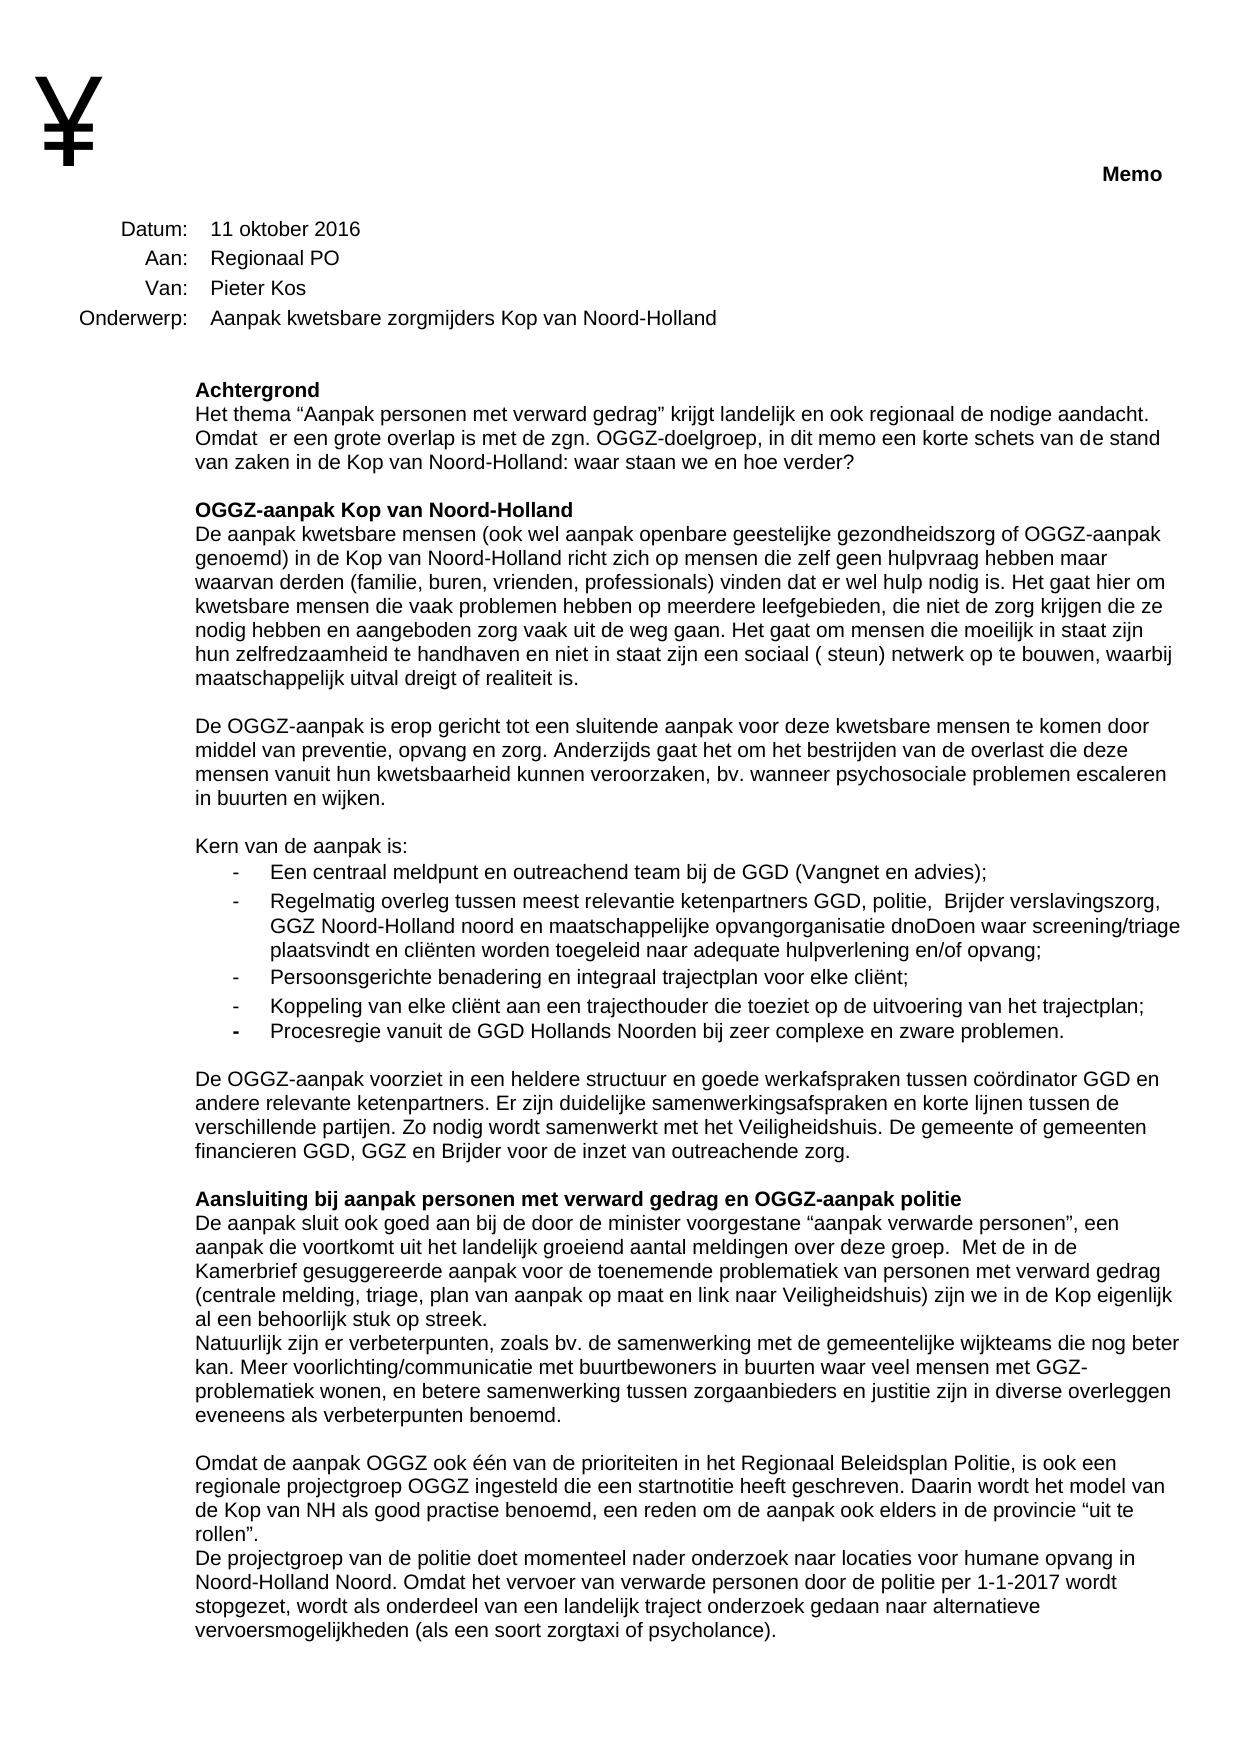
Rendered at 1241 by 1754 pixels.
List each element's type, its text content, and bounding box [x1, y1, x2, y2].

text Omdat de aanpak OGGZ ook één van de prioriteiten in het Regionaal Beleidsplan Politie, is ook een regionale projectgroep OGGZ ingesteld die een startnotitie heeft geschreven. Daarin wordt het model van de Kop van NH als good practise benoemd, een reden om de aanpak ook elders in de provincie “uit te rollen”. [195, 1450, 1184, 1546]
text De OGGZ-aanpak voorziet in een heldere structuur en goede werkafspraken tussen coördinator GGD en andere relevante ketenpartners. Er zijn duidelijke samenwerkingsafspraken en korte lijnen tussen de verschillende partijen. Zo nodig wordt samenwerkt met het Veiligheidshuis. De gemeente of gemeenten financieren GGD, GGZ en Brijder voor de inzet van outreachende zorg. [195, 1067, 1181, 1163]
list Koppeling van elke cliënt aan een trajecthouder die toeziet op de uitvoering van het trajectplan; [232, 991, 1181, 1019]
list Persoonsgerichte benadering en integraal trajectplan voor elke cliënt; [232, 962, 1181, 991]
table_header 11 oktober 2016 [199, 211, 1173, 241]
text Achtergrond [195, 378, 1181, 402]
list Regelmatig overleg tussen meest relevantie ketenpartners GGD, politie, Brijder verslavingszorg, GGZ Noord-Holland noord en maatschappelijke opvangorganisatie dnoDoen waar screening/triage plaatsvindt en cliënten worden toegeleid naar adequate hulpverlening en/of opvang; [232, 886, 1181, 962]
list Procesregie vanuit de GGD Hollands Noorden bij zeer complexe en zware problemen. [232, 1019, 1181, 1043]
text Aansluiting bij aanpak personen met verward gedrag en OGGZ-aanpak politie [195, 1187, 1181, 1211]
table_header Datum: [22, 211, 199, 241]
list Een centraal meldpunt en outreachend team bij de GGD (Vangnet en advies); [232, 857, 1181, 886]
text Kern van de aanpak is: [195, 833, 1181, 857]
table_cell Pieter Kos [199, 270, 1173, 300]
text Natuurlijk zijn er verbeterpunten, zoals bv. de samenwerking met de gemeentelijke wijkteams die nog beter kan. Meer voorlichting/communicatie met buurtbewoners in buurten waar veel mensen met GGZ-problematiek wonen, en betere samenwerking tussen zorgaanbieders en justitie zijn in diverse overleggen eveneens als verbeterpunten benoemd. [195, 1331, 1181, 1426]
text Het thema “Aanpak personen met verward gedrag” krijgt landelijk en ook regionaal de nodige aandacht. Omdat er een grote overlap is met de zgn. OGGZ-doelgroep, in dit memo een korte schets van de stand van zaken in de Kop van Noord-Holland: waar staan we en hoe verder? [195, 402, 1181, 474]
table_cell Aanpak kwetsbare zorgmijders Kop van Noord-Holland [199, 300, 1173, 329]
text De projectgroep van de politie doet momenteel nader onderzoek naar locaties voor humane opvang in Noord-Holland Noord. Omdat het vervoer van verwarde personen door de politie per 1-1-2017 wordt stopgezet, wordt als onderdeel van een landelijk traject onderzoek gedaan naar alternatieve vervoersmogelijkheden (als een soort zorgtaxi of psycholance). [195, 1546, 1181, 1642]
table_cell Aan: [22, 241, 199, 270]
text De aanpak sluit ook goed aan bij de door de minister voorgestane “aanpak verwarde personen”, een aanpak die voortkomt uit het landelijk groeiend aantal meldingen over deze groep. Met de in de Kamerbrief gesuggereerde aanpak voor de toenemende problematiek van personen met verward gedrag (centrale melding, triage, plan van aanpak op maat en link naar Veiligheidshuis) zijn we in de Kop eigenlijk al een behoorlijk stuk op streek. [195, 1211, 1181, 1331]
text OGGZ-aanpak Kop van Noord-Holland [195, 498, 1181, 522]
table_cell Onderwerp: [22, 300, 199, 329]
text De aanpak kwetsbare mensen (ook wel aanpak openbare geestelijke gezondheidszorg of OGGZ-aanpak genoemd) in de Kop van Noord-Holland richt zich op mensen die zelf geen hulpvraag hebben maar waarvan derden (familie, buren, vrienden, professionals) vinden dat er wel hulp nodig is. Het gaat hier om kwetsbare mensen die vaak problemen hebben op meerdere leefgebieden, die niet de zorg krijgen die ze nodig hebben en aangeboden zorg vaak uit de weg gaan. Het gaat om mensen die moeilijk in staat zijn hun zelfredzaamheid te handhaven en niet in staat zijn een sociaal ( steun) netwerk op te bouwen, waarbij maatschappelijk uitval dreigt of realiteit is. [195, 522, 1181, 690]
text De OGGZ-aanpak is erop gericht tot een sluitende aanpak voor deze kwetsbare mensen te komen door middel van preventie, opvang en zorg. Anderzijds gaat het om het bestrijden van de overlast die deze mensen vanuit hun kwetsbaarheid kunnen veroorzaken, bv. wanneer psychosociale problemen escaleren in buurten en wijken. [195, 714, 1181, 809]
table_cell Van: [22, 270, 199, 300]
table_cell Regionaal PO [199, 241, 1173, 270]
